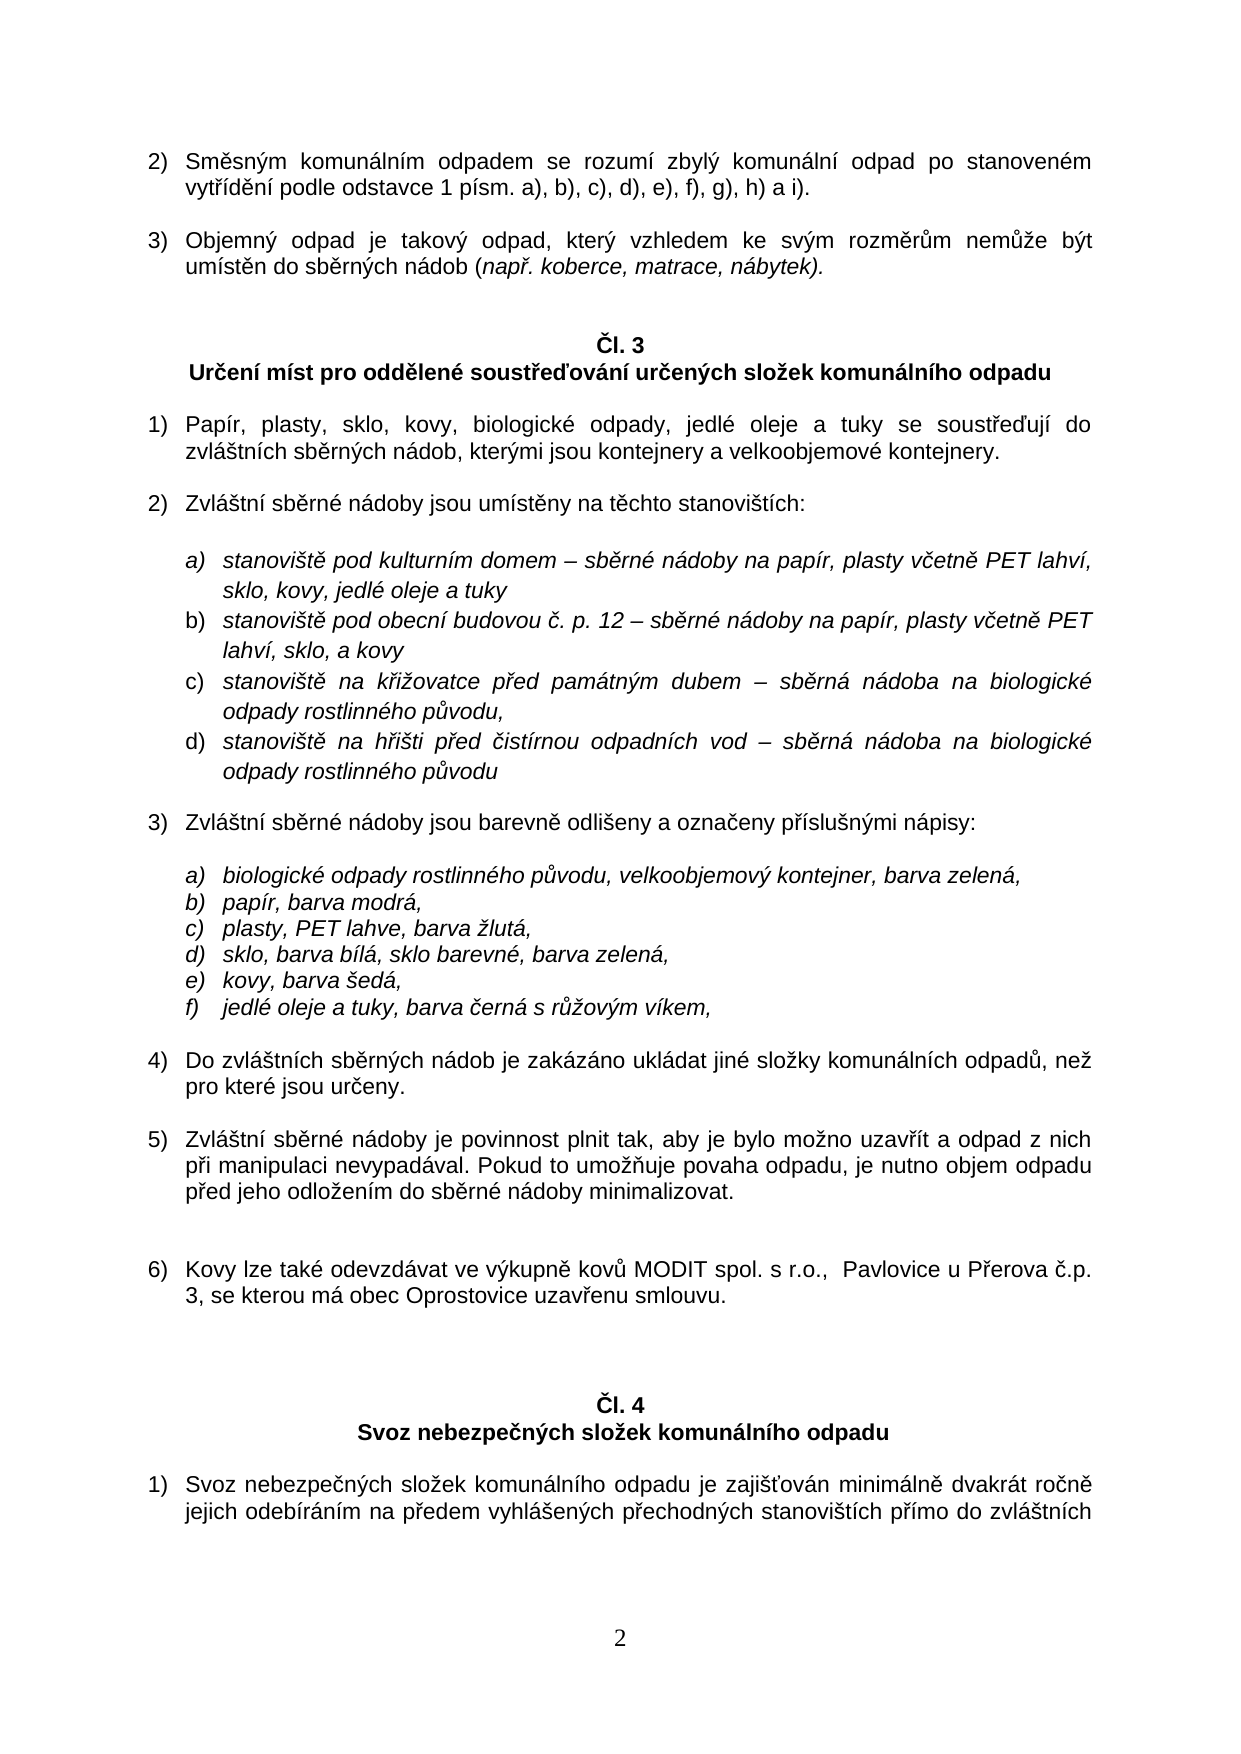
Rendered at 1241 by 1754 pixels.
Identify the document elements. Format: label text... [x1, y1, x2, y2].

list biologické odpady rostlinného původu, velkoobjemový kontejner, barva zelená, [185, 862, 1092, 888]
list papír, barva modrá, [185, 888, 1092, 915]
list sklo, barva bílá, sklo barevné, barva zelená, [185, 941, 1092, 967]
subtitle Čl. 4 [148, 1392, 1092, 1419]
list Směsným komunálním odpadem se rozumí zbylý komunální odpad po stanoveném vytřídění podle odstavce 1 písm. a), b), c), d), e), f), g), h) a i). [148, 148, 1092, 200]
list Papír, plasty, sklo, kovy, biologické odpady, jedlé oleje a tuky se soustřeďují do zvláštních sběrných nádob, kterými jsou kontejnery a velkoobjemové kontejnery. [148, 411, 1092, 464]
list stanoviště na hřišti před čistírnou odpadních vod – sběrná nádoba na biologické odpady rostlinného původu [185, 728, 1092, 785]
list Zvláštní sběrné nádoby je povinnost plnit tak, aby je bylo možno uzavřít a odpad z nich při manipulaci nevypadával. Pokud to umožňuje povaha odpadu, je nutno objem odpadu před jeho odložením do sběrné nádoby minimalizovat. [148, 1126, 1092, 1205]
list Kovy lze také odevzdávat ve výkupně kovů MODIT spol. s r.o., Pavlovice u Přerova č.p. 3, se kterou má obec Oprostovice uzavřenu smlouvu. [148, 1256, 1092, 1308]
list stanoviště pod kulturním domem – sběrné nádoby na papír, plasty včetně PET lahví, sklo, kovy, jedlé oleje a tuky [185, 547, 1092, 603]
list Do zvláštních sběrných nádob je zakázáno ukládat jiné složky komunálních odpadů, než pro které jsou určeny. [148, 1047, 1092, 1099]
list stanoviště na křižovatce před památným dubem – sběrná nádoba na biologické odpady rostlinného původu, [185, 668, 1092, 724]
list plasty, PET lahve, barva žlutá, [185, 915, 1092, 941]
list Zvláštní sběrné nádoby jsou umístěny na těchto stanovištích: [148, 490, 1092, 517]
list Objemný odpad je takový odpad, který vzhledem ke svým rozměrům nemůže být umístěn do sběrných nádob (např. koberce, matrace, nábytek). [148, 227, 1092, 279]
list stanoviště pod obecní budovou č. p. 12 – sběrné nádoby na papír, plasty včetně PET lahví, sklo, a kovy [185, 607, 1092, 664]
list jedlé oleje a tuky, barva černá s růžovým víkem, [185, 994, 1092, 1020]
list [148, 1471, 1092, 1524]
text Určení míst pro oddělené soustřeďování určených složek komunálního odpadu [148, 358, 1092, 385]
list kovy, barva šedá, [185, 967, 1092, 994]
list Zvláštní sběrné nádoby jsou barevně odlišeny a označeny příslušnými nápisy: [148, 809, 1092, 836]
text Čl. 3 [148, 332, 1092, 358]
subtitle Svoz nebezpečných složek komunálního odpadu [148, 1419, 1092, 1445]
